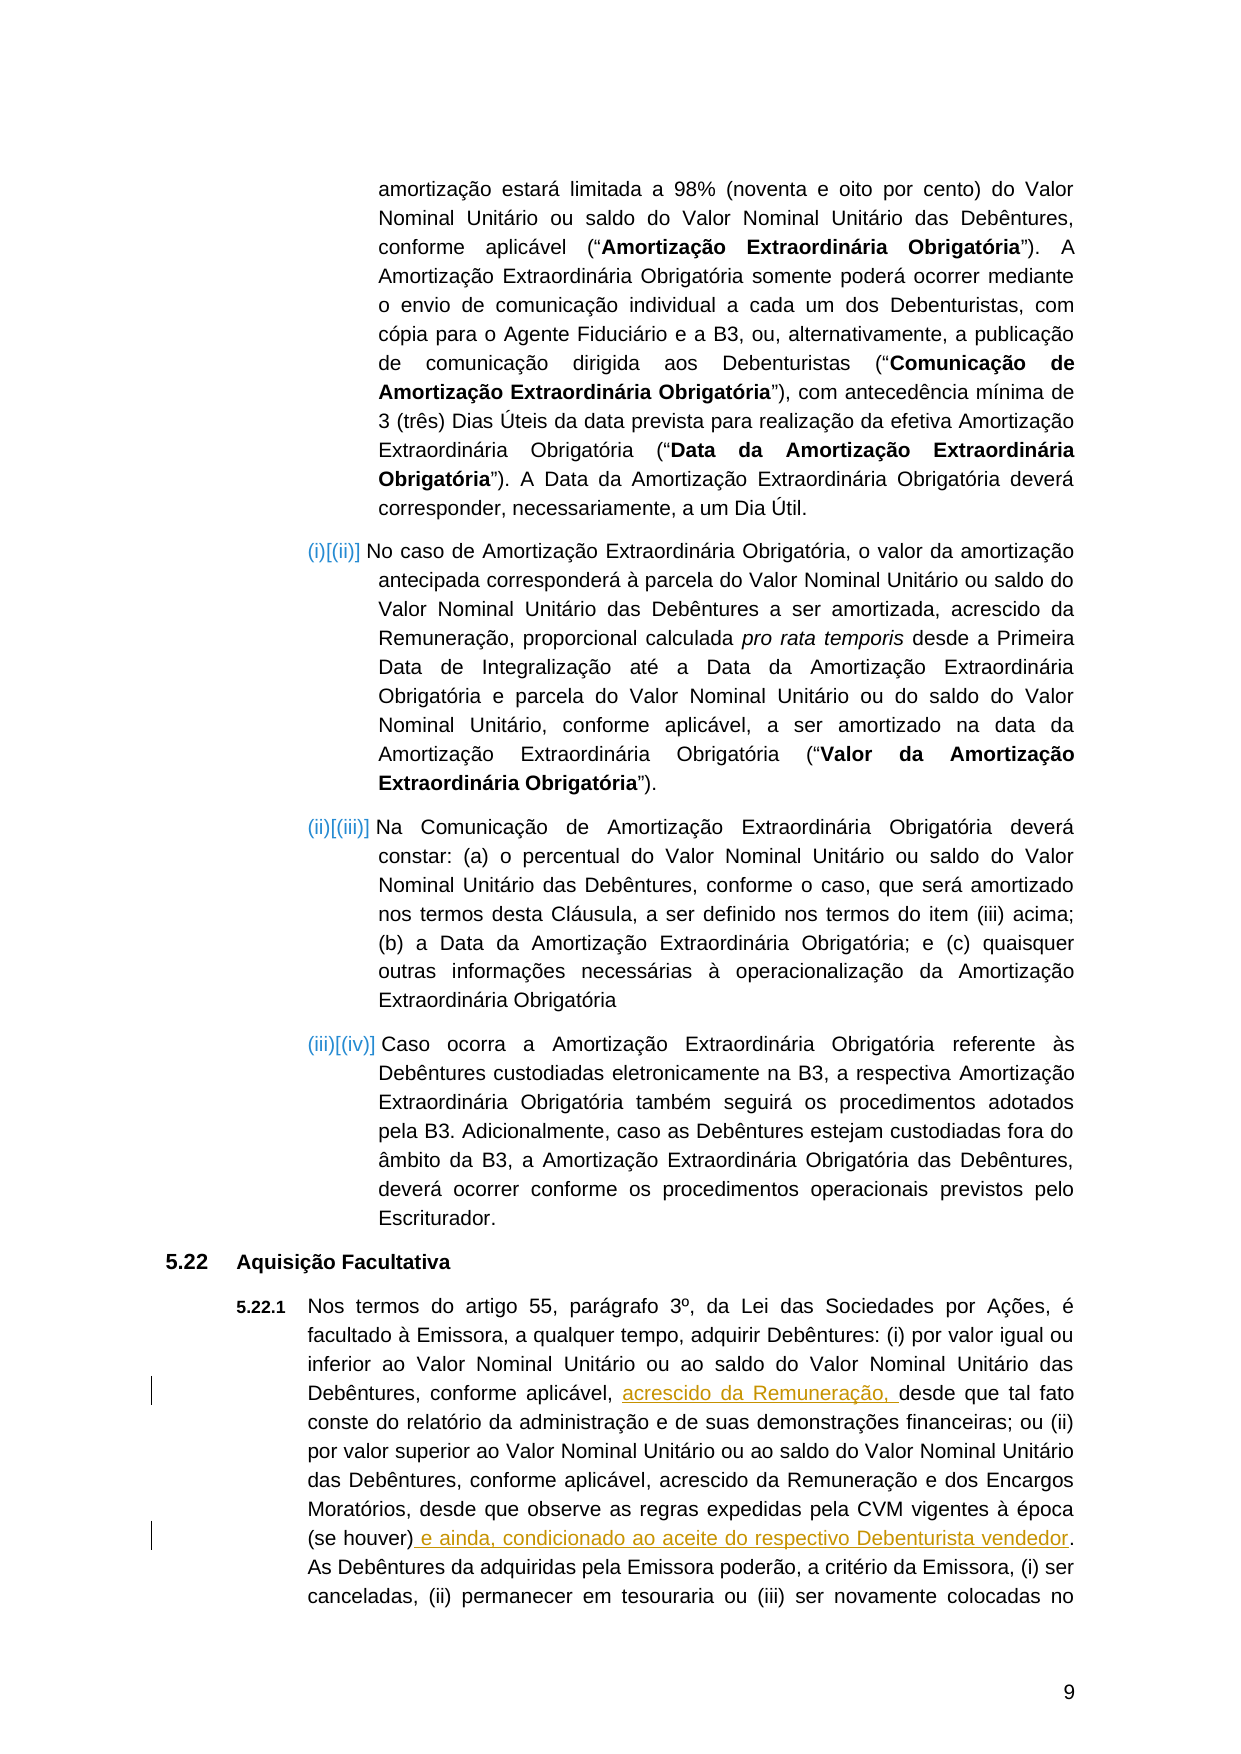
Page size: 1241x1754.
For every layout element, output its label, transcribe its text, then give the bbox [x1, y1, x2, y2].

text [307, 177, 1075, 520]
text Caso ocorra a Amortização Extraordinária Obrigatória referente às Debêntures custodiadas eletronicamente na B3, a respectiva Amortização Extraordinária Obrigatória também seguirá os procedimentos adotados pela B3. Adicionalmente, caso as Debêntures estejam custodiadas fora do âmbito da B3, a Amortização Extraordinária Obrigatória das Debêntures, deverá ocorrer conforme os procedimentos operacionais previstos pelo Escriturador. [307, 1032, 1075, 1229]
text Na Comunicação de Amortização Extraordinária Obrigatória deverá constar: (a) o percentual do Valor Nominal Unitário ou saldo do Valor Nominal Unitário das Debêntures, conforme o caso, que será amortizado nos termos desta Cláusula, a ser definido nos termos do item (iii) acima; (b) a Data da Amortização Extraordinária Obrigatória; e (c) quaisquer outras informações necessárias à operacionalização da Amortização Extraordinária Obrigatória [307, 814, 1075, 1012]
text Aquisição Facultativa [165, 1249, 1075, 1274]
text No caso de Amortização Extraordinária Obrigatória, o valor da amortização antecipada corresponderá à parcela do Valor Nominal Unitário ou saldo do Valor Nominal Unitário das Debêntures a ser amortizada, acrescido da Remuneração, proporcional calculada pro rata temporis desde a Primeira Data de Integralização até a Data da Amortização Extraordinária Obrigatória e parcela do Valor Nominal Unitário ou do saldo do Valor Nominal Unitário, conforme aplicável, a ser amortizado na data da Amortização Extraordinária Obrigatória (“Valor da Amortização Extraordinária Obrigatória”). [307, 539, 1075, 795]
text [236, 1294, 1075, 1608]
